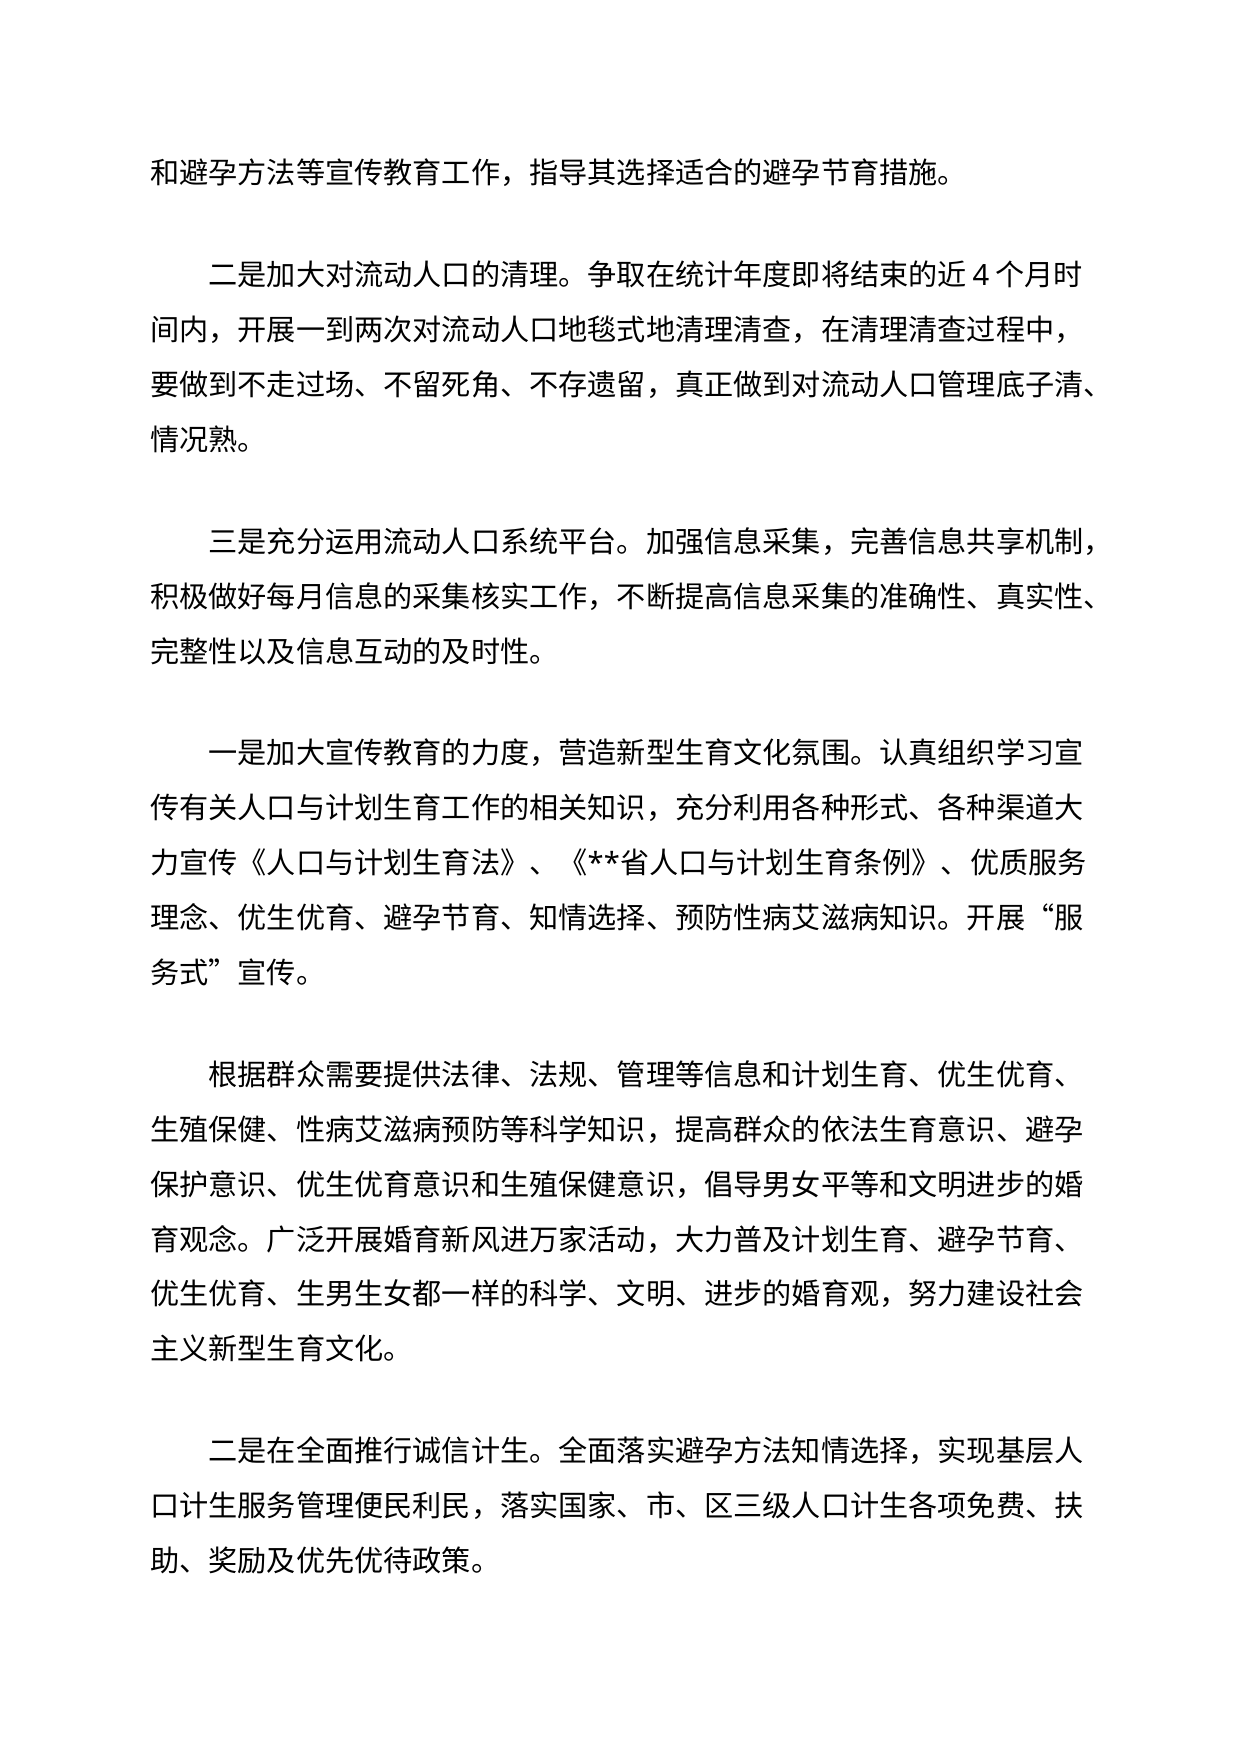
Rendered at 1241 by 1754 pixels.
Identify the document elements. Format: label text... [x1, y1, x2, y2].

text 三是充分运用流动人口系统平台。加强信息采集，完善信息共享机制，积极做好每月信息的采集核实工作，不断提高信息采集的准确性、真实性、完整性以及信息互动的及时性。 [150, 518, 1090, 670]
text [150, 150, 1090, 192]
text 二是加大对流动人口的清理。争取在统计年度即将结束的近4个月时间内，开展一到两次对流动人口地毯式地清理清查，在清理清查过程中，要做到不走过场、不留死角、不存遗留，真正做到对流动人口管理底子清、情况熟。 [150, 252, 1090, 459]
text 二是在全面推行诚信计生。全面落实避孕方法知情选择，实现基层人口计生服务管理便民利民，落实国家、市、区三级人口计生各项免费、扶助、奖励及优先优待政策。 [150, 1428, 1090, 1580]
text 根据群众需要提供法律、法规、管理等信息和计划生育、优生优育、生殖保健、性病艾滋病预防等科学知识，提高群众的依法生育意识、避孕保护意识、优生优育意识和生殖保健意识，倡导男女平等和文明进步的婚育观念。广泛开展婚育新风进万家活动，大力普及计划生育、避孕节育、优生优育、生男生女都一样的科学、文明、进步的婚育观，努力建设社会主义新型生育文化。 [150, 1051, 1090, 1368]
text 一是加大宣传教育的力度，营造新型生育文化氛围。认真组织学习宣传有关人口与计划生育工作的相关知识，充分利用各种形式、各种渠道大力宣传《人口与计划生育法》、《**省人口与计划生育条例》、优质服务理念、优生优育、避孕节育、知情选择、预防性病艾滋病知识。开展“服务式”宣传。 [150, 730, 1090, 992]
